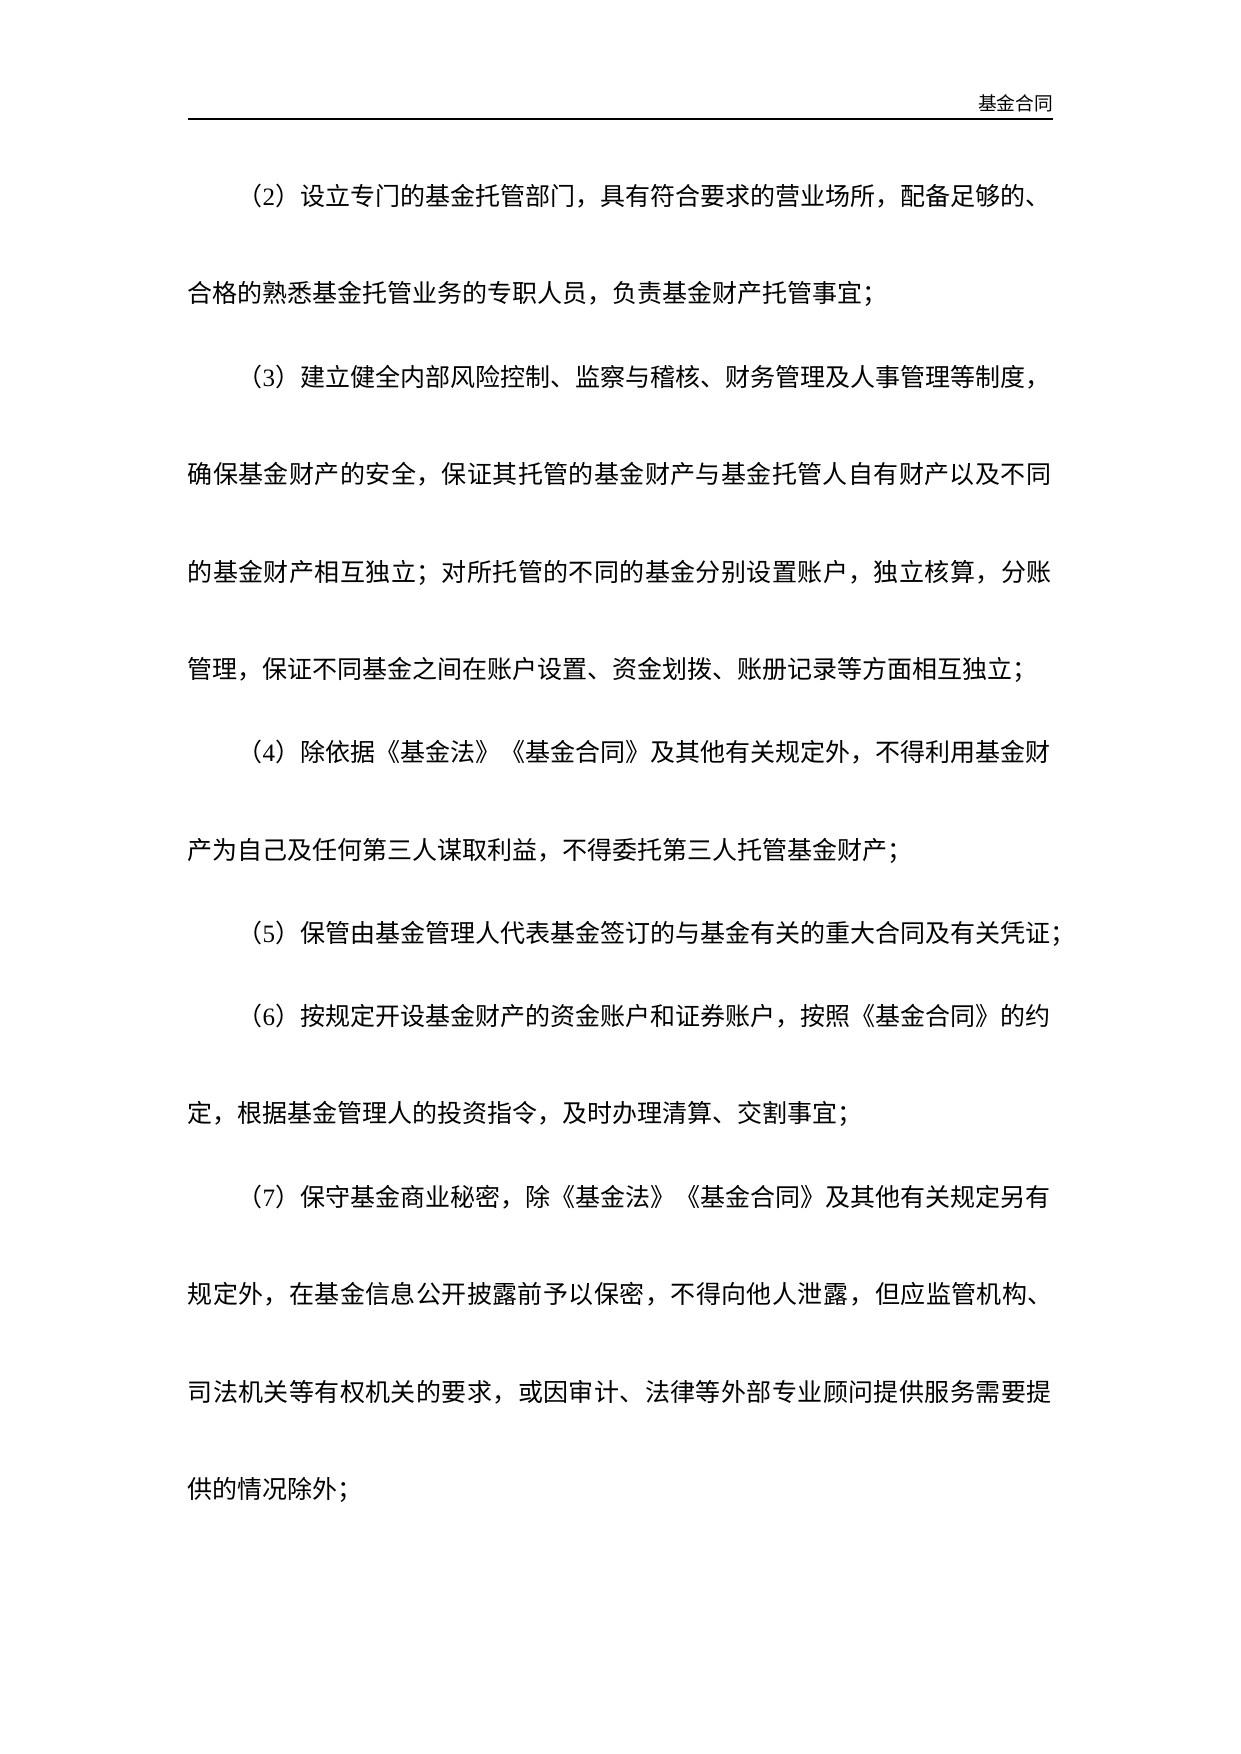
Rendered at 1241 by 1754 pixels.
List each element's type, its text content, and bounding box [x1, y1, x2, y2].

text （6）按规定开设基金财产的资金账户和证券账户，按照《基金合同》的约定，根据基金管理人的投资指令，及时办理清算、交割事宜； [187, 982, 1053, 1144]
text （2）设立专门的基金托管部门，具有符合要求的营业场所，配备足够的、合格的熟悉基金托管业务的专职人员，负责基金财产托管事宜； [187, 162, 1053, 324]
text （3）建立健全内部风险控制、监察与稽核、财务管理及人事管理等制度，确保基金财产的安全，保证其托管的基金财产与基金托管人自有财产以及不同的基金财产相互独立；对所托管的不同的基金分别设置账户，独立核算，分账管理，保证不同基金之间在账户设置、资金划拨、账册记录等方面相互独立； [187, 343, 1053, 700]
text （7）保守基金商业秘密，除《基金法》《基金合同》及其他有关规定另有规定外，在基金信息公开披露前予以保密，不得向他人泄露，但应监管机构、司法机关等有权机关的要求，或因审计、法律等外部专业顾问提供服务需要提供的情况除外； [187, 1163, 1053, 1520]
text （5）保管由基金管理人代表基金签订的与基金有关的重大合同及有关凭证； [187, 899, 1053, 964]
text （4）除依据《基金法》《基金合同》及其他有关规定外，不得利用基金财产为自己及任何第三人谋取利益，不得委托第三人托管基金财产； [187, 718, 1053, 881]
